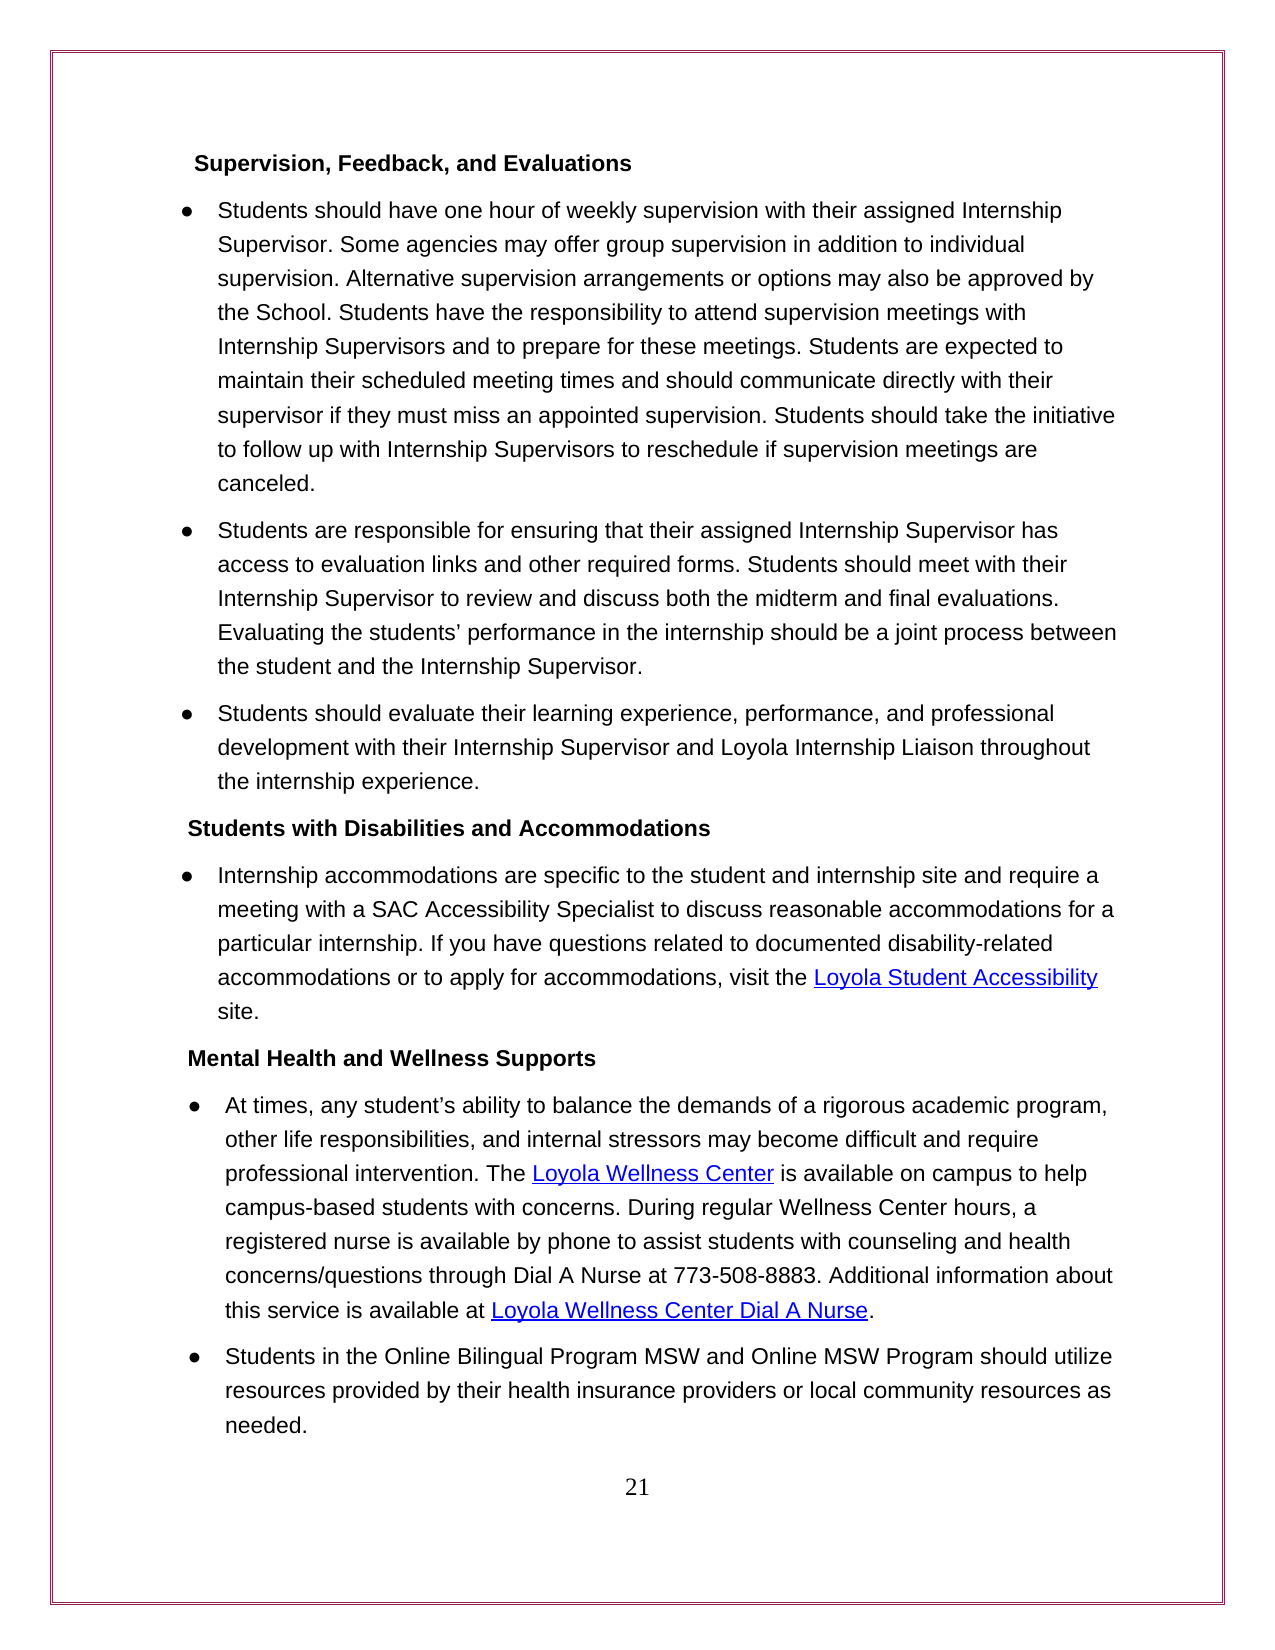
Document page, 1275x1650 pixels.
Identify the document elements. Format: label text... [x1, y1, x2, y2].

list Students should have one hour of weekly supervision with their assigned Internship Supervisor. Some agencies may offer group supervision in addition to individual supervision. Alternative supervision arrangements or options may also be approved by the School. Students have the responsibility to attend supervision meetings with Internship Supervisors and to prepare for these meetings. Students are expected to maintain their scheduled meeting times and should communicate directly with their supervisor if they must miss an appointed supervision. Students should take the initiative to follow up with Internship Supervisors to reschedule if supervision meetings are canceled. [180, 197, 1125, 496]
list Students are responsible for ensuring that their assigned Internship Supervisor has access to evaluation links and other required forms. Students should meet with their Internship Supervisor to review and discuss both the midterm and final evaluations. Evaluating the students’ performance in the internship should be a joint process between the student and the Internship Supervisor. [180, 517, 1125, 680]
list Internship accommodations are specific to the student and internship site and require a meeting with a SAC Accessibility Specialist to discuss reasonable accommodations for a particular internship. If you have questions related to documented disability-related accommodations or to apply for accommodations, visit the Loyola Student Accessibility site. [180, 862, 1125, 1025]
list At times, any student’s ability to balance the demands of a rigorous academic program, other life responsibilities, and internal stressors may become difficult and require professional intervention. The Loyola Wellness Center is available on campus to help campus-based students with concerns. During regular Wellness Center hours, a registered nurse is available by phone to assist students with counseling and health concerns/questions through Dial A Nurse at 773-508-8883. Additional information about this service is available at Loyola Wellness Center Dial A Nurse. [187, 1092, 1125, 1323]
subtitle Mental Health and Wellness Supports [187, 1045, 1125, 1071]
subtitle Supervision, Feedback, and Evaluations [187, 150, 1125, 176]
subtitle Students with Disabilities and Accommodations [187, 815, 1125, 841]
list Students in the Online Bilingual Program MSW and Online MSW Program should utilize resources provided by their health insurance providers or local community resources as needed. [187, 1343, 1125, 1438]
list Students should evaluate their learning experience, performance, and professional development with their Internship Supervisor and Loyola Internship Liaison throughout the internship experience. [180, 700, 1125, 795]
